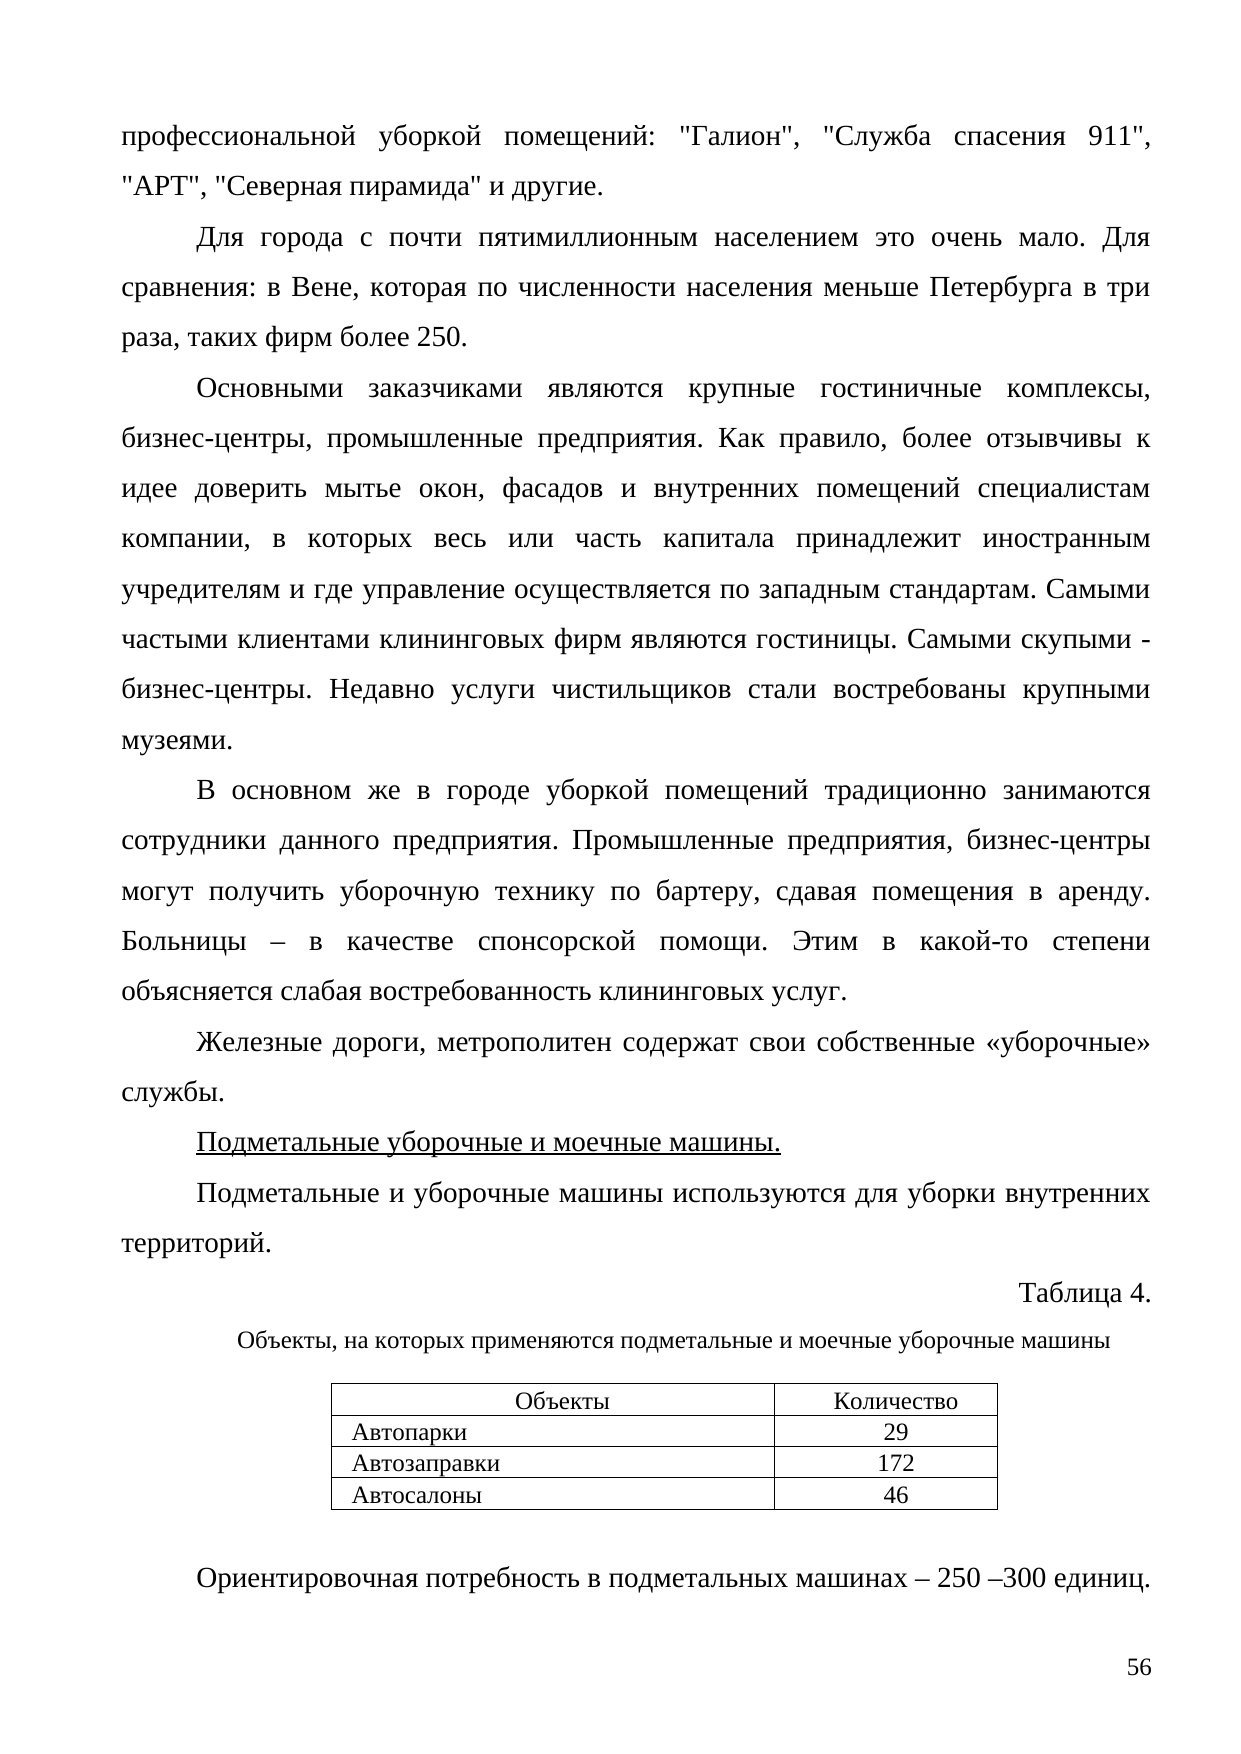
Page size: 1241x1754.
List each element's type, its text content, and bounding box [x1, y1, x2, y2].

table_cell 46 [775, 1478, 997, 1508]
table_cell 172 [775, 1447, 997, 1477]
table_header Объекты [332, 1384, 774, 1414]
text Для города с почти пятимиллионным населением это очень мало. Для сравнения: в Вене, которая по численности населения меньше Петербурга в три раза, таких фирм более 250. [121, 219, 1152, 353]
table_cell Автопарки [332, 1416, 774, 1446]
text Железные дороги, метрополитен содержат свои собственные «уборочные» службы. [121, 1024, 1152, 1108]
text Объекты, на которых применяются подметальные и моечные уборочные машины [121, 1326, 1152, 1354]
table_header Количество [775, 1384, 997, 1414]
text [121, 118, 1152, 202]
table_cell Автосалоны [332, 1478, 774, 1508]
table_cell Автозаправки [332, 1447, 774, 1477]
text Подметальные уборочные и моечные машины. [121, 1124, 1152, 1158]
text Ориентировочная потребность в подметальных машинах – 250 –300 единиц. [121, 1560, 1152, 1593]
text Подметальные и уборочные машины используются для уборки внутренних территорий. [121, 1175, 1152, 1258]
table_cell 29 [775, 1416, 997, 1446]
text В основном же в городе уборкой помещений традиционно занимаются сотрудники данного предприятия. Промышленные предприятия, бизнес-центры могут получить уборочную технику по бартеру, сдавая помещения в аренду. Больницы – в качестве спонсорской помощи. Этим в какой-то степени объясняется слабая востребованность клининговых услуг. [121, 772, 1152, 1007]
text Таблица 4. [121, 1275, 1152, 1309]
text Основными заказчиками являются крупные гостиничные комплексы, бизнес-центры, промышленные предприятия. Как правило, более отзывчивы к идее доверить мытье окон, фасадов и внутренних помещений специалистам компании, в которых весь или часть капитала принадлежит иностранным учредителям и где управление осуществляется по западным стандартам. Самыми частыми клиентами клининговых фирм являются гостиницы. Самыми скупыми - бизнес-центры. Недавно услуги чистильщиков стали востребованы крупными музеями. [121, 370, 1152, 755]
